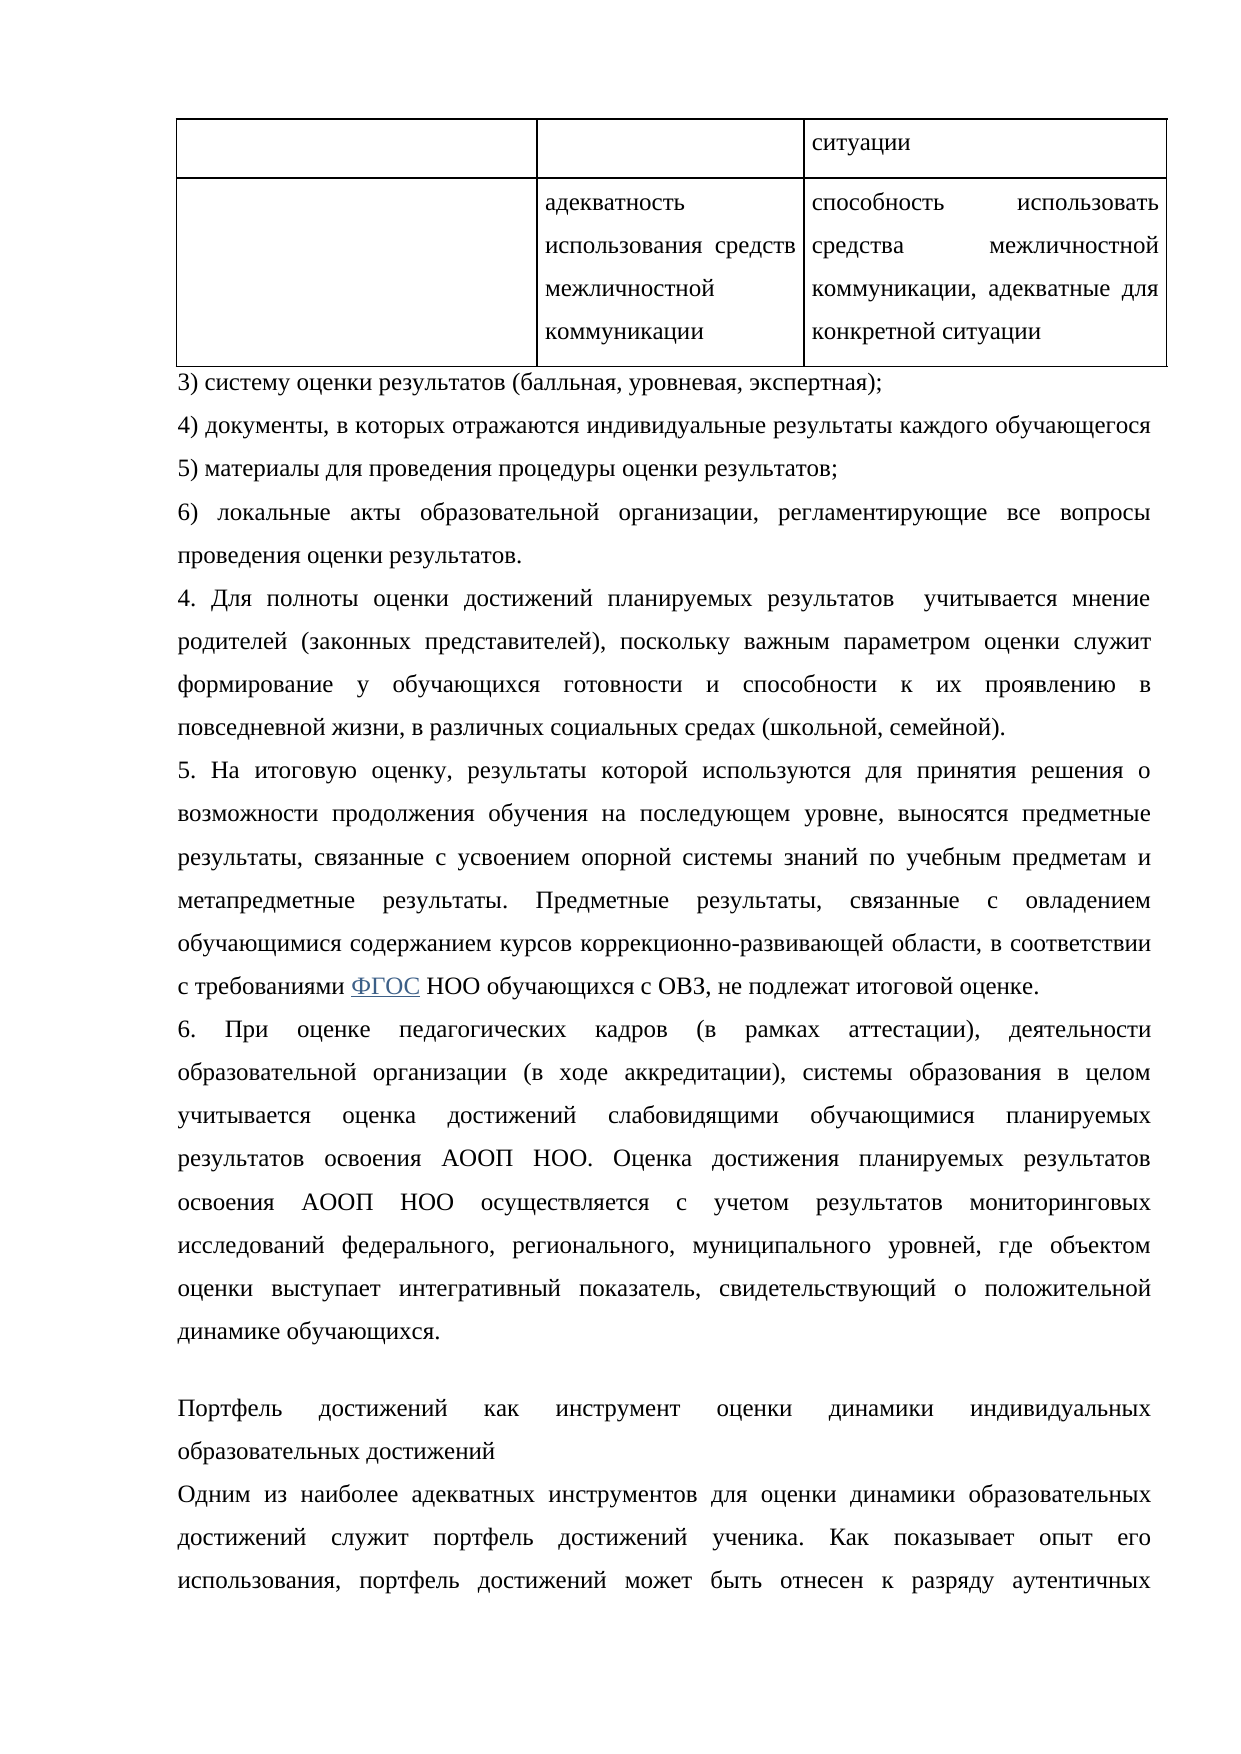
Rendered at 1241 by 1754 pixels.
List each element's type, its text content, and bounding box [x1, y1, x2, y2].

text 5. На итоговую оценку, результаты которой используются для принятия решения о возможности продолжения обучения на последующем уровне, выносятся предметные результаты, связанные с усвоением опорной системы знаний по учебным предметам и метапредметные результаты. Предметные результаты, связанные с овладением обучающимися содержанием курсов коррекционно-развивающей области, в соответствии с требованиями ФГОС НОО обучающихся с ОВЗ, не подлежат итоговой оценке. [177, 755, 1152, 1000]
text 3) систему оценки результатов (балльная, уровневая, экспертная); [177, 367, 1152, 396]
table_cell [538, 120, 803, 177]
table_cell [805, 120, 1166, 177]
text 6. При оценке педагогических кадров (в рамках аттестации), деятельности образовательной организации (в ходе аккредитации), системы образования в целом учитывается оценка достижений слабовидящими обучающимися планируемых результатов освоения АООП НОО. Оценка достижения планируемых результатов освоения АООП НОО осуществляется с учетом результатов мониторинговых исследований федерального, регионального, муниципального уровней, где объектом оценки выступает интегративный показатель, свидетельствующий о положительной динамике обучающихся. [177, 1014, 1152, 1345]
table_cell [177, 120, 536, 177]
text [177, 1479, 1152, 1594]
text 4. Для полноты оценки достижений планируемых результатов учитывается мнение родителей (законных представителей), поскольку важным параметром оценки служит формирование у обучающихся готовности и способности к их проявлению в повседневной жизни, в различных социальных средах (школьной, семейной). [177, 583, 1152, 741]
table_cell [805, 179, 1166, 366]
text Портфель достижений как инструмент оценки динамики индивидуальных образовательных достижений [177, 1393, 1152, 1464]
text 4) документы, в которых отражаются индивидуальные результаты каждого обучающегося 5) материалы для проведения процедуры оценки результатов; [177, 410, 1152, 482]
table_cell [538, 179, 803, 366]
text 6) локальные акты образовательной организации, регламентирующие все вопросы проведения оценки результатов. [177, 497, 1152, 568]
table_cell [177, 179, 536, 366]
